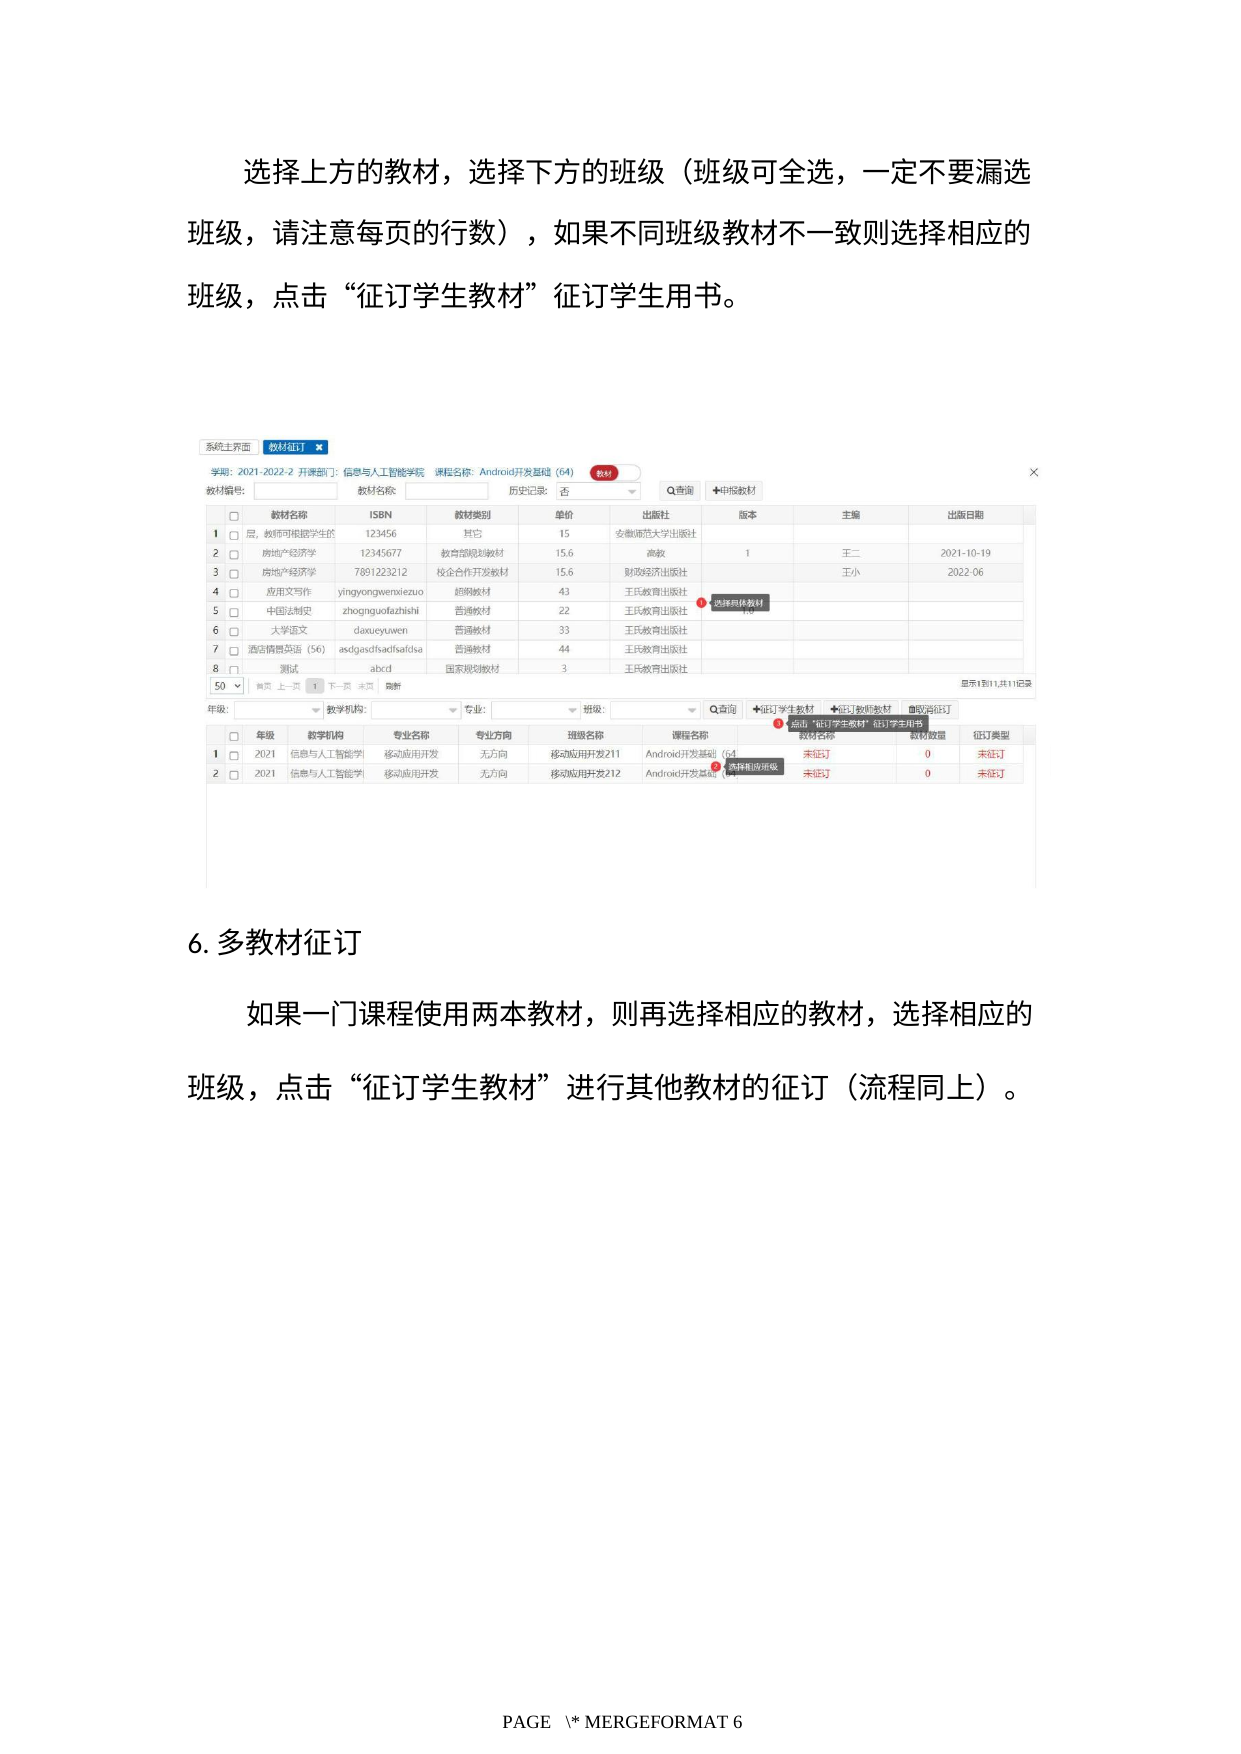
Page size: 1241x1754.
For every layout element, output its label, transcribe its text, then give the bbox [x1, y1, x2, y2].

text 选择上方的教材，选择下方的班级（班级可全选，一定不要漏选班级，请注意每页的行数），如果不同班级教材不一致则选择相应的班级，点击“征订学生教材”征订学生用书。 [187, 150, 1053, 315]
text 班级，点击“征订学生教材”进行其他教材的征订（流程同上）。 [187, 1064, 1053, 1107]
text 6. 多教材征订 [187, 920, 1053, 962]
picture [187, 435, 1051, 889]
text 如果一门课程使用两本教材，则再选择相应的教材，选择相应的 [246, 992, 1053, 1032]
